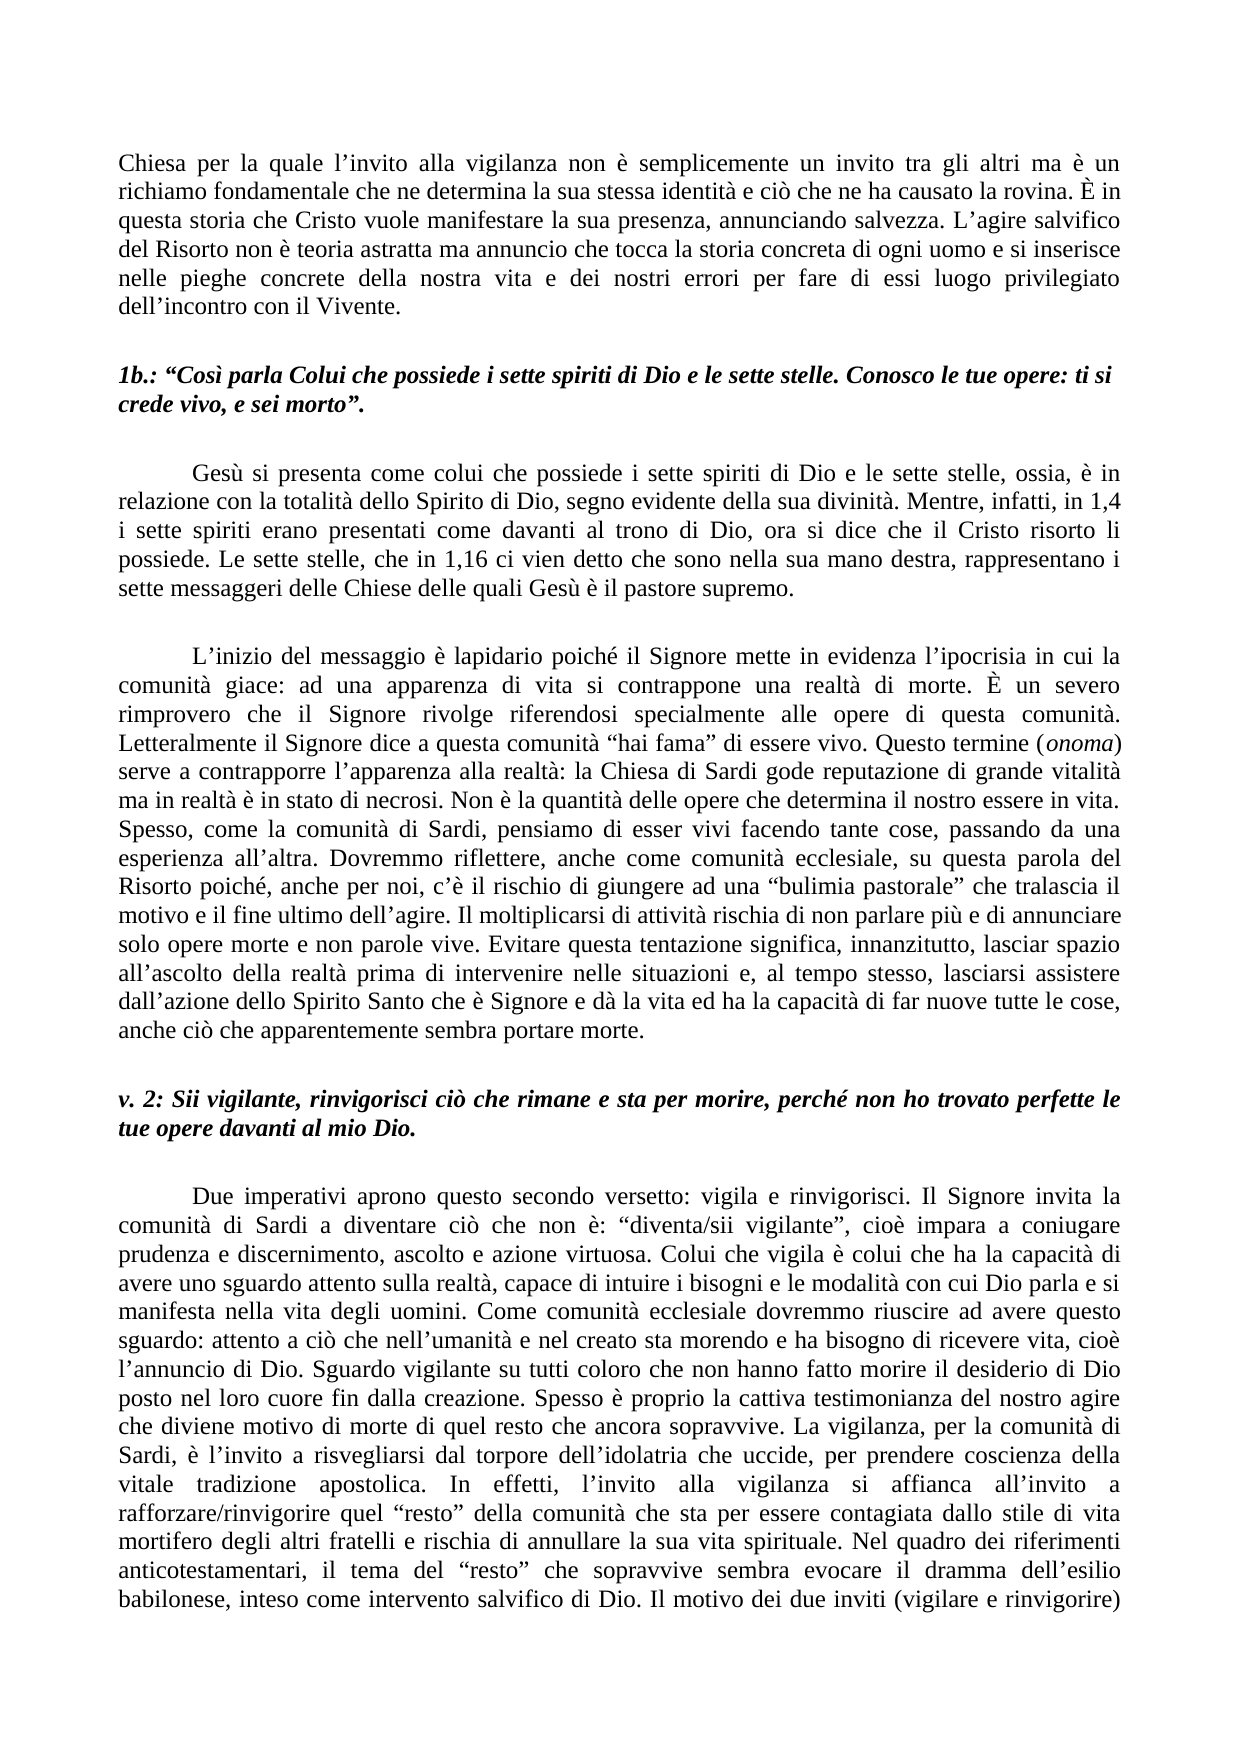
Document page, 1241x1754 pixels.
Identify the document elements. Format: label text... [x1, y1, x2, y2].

text L’inizio del messaggio è lapidario poiché il Signore mette in evidenza l’ipocrisia in cui la comunità giace: ad una apparenza di vita si contrappone una realtà di morte. È un severo rimprovero che il Signore rivolge riferendosi specialmente alle opere di questa comunità. Letteralmente il Signore dice a questa comunità “hai fama” di essere vivo. Questo termine (onoma) serve a contrapporre l’apparenza alla realtà: la Chiesa di Sardi gode reputazione di grande vitalità ma in realtà è in stato di necrosi. Non è la quantità delle opere che determina il nostro essere in vita. Spesso, come la comunità di Sardi, pensiamo di esser vivi facendo tante cose, passando da una esperienza all’altra. Dovremmo riflettere, anche come comunità ecclesiale, su questa parola del Risorto poiché, anche per noi, c’è il rischio di giungere ad una “bulimia pastorale” che tralascia il motivo e il fine ultimo dell’agire. Il moltiplicarsi di attività rischia di non parlare più e di annunciare solo opere morte e non parole vive. Evitare questa tentazione significa, innanzitutto, lasciar spazio all’ascolto della realtà prima di intervenire nelle situazioni e, al tempo stesso, lasciarsi assistere dall’azione dello Spirito Santo che è Signore e dà la vita ed ha la capacità di far nuove tutte le cose, anche ciò che apparentemente sembra portare morte. [118, 641, 1122, 1044]
text v. 2: Sii vigilante, rinvigorisci ciò che rimane e sta per morire, perché non ho trovato perfette le tue opere davanti al mio Dio. [118, 1084, 1122, 1141]
text Gesù si presenta come colui che possiede i sette spiriti di Dio e le sette stelle, ossia, è in relazione con la totalità dello Spirito di Dio, segno evidente della sua divinità. Mentre, infatti, in 1,4 i sette spiriti erano presentati come davanti al trono di Dio, ora si dice che il Cristo risorto li possiede. Le sette stelle, che in 1,16 ci vien detto che sono nella sua mano destra, rappresentano i sette messaggeri delle Chiese delle quali Gesù è il pastore supremo. [118, 458, 1122, 601]
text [118, 1181, 1122, 1613]
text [118, 148, 1122, 320]
text 1b.: “Così parla Colui che possiede i sette spiriti di Dio e le sette stelle. Conosco le tue opere: ti si crede vivo, e sei morto”. [118, 360, 1122, 418]
